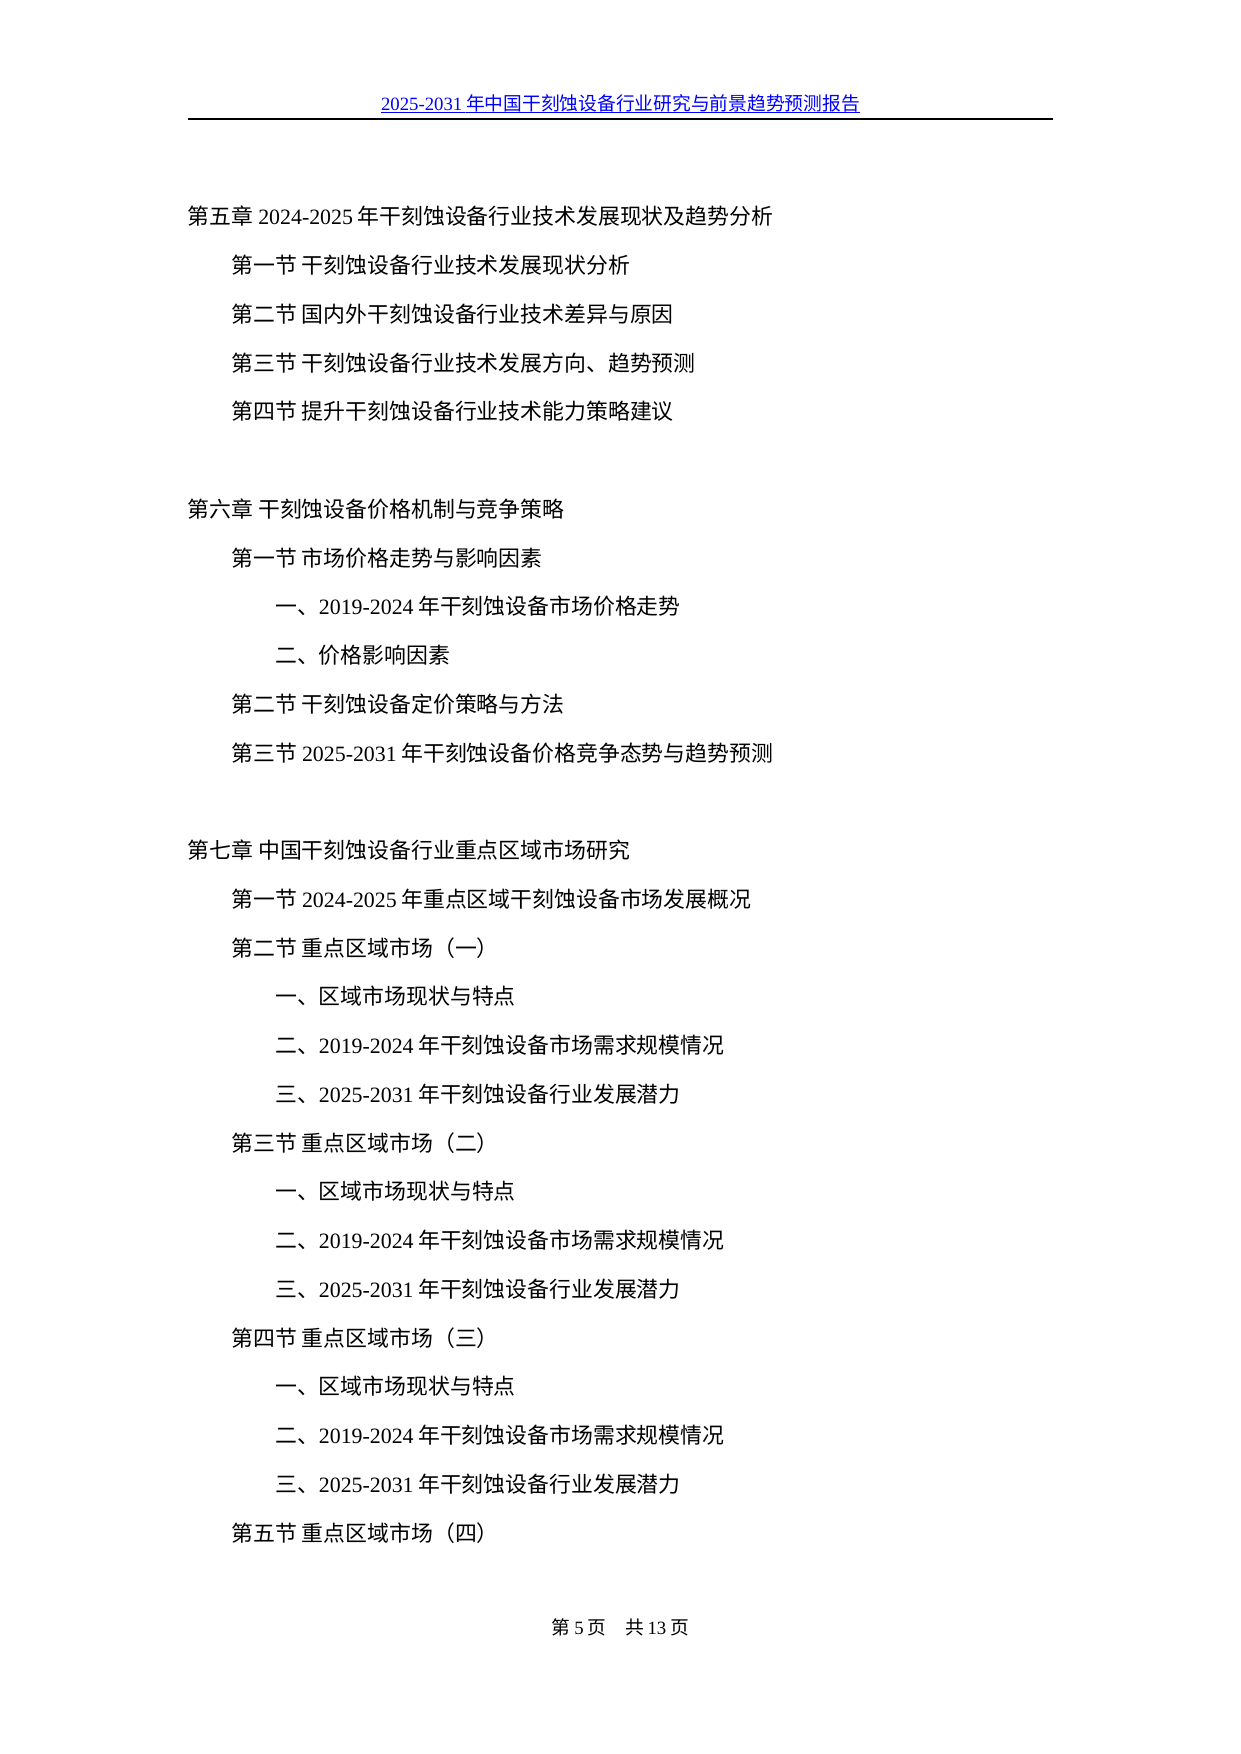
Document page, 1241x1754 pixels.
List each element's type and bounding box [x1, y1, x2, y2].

text [187, 150, 1053, 1548]
